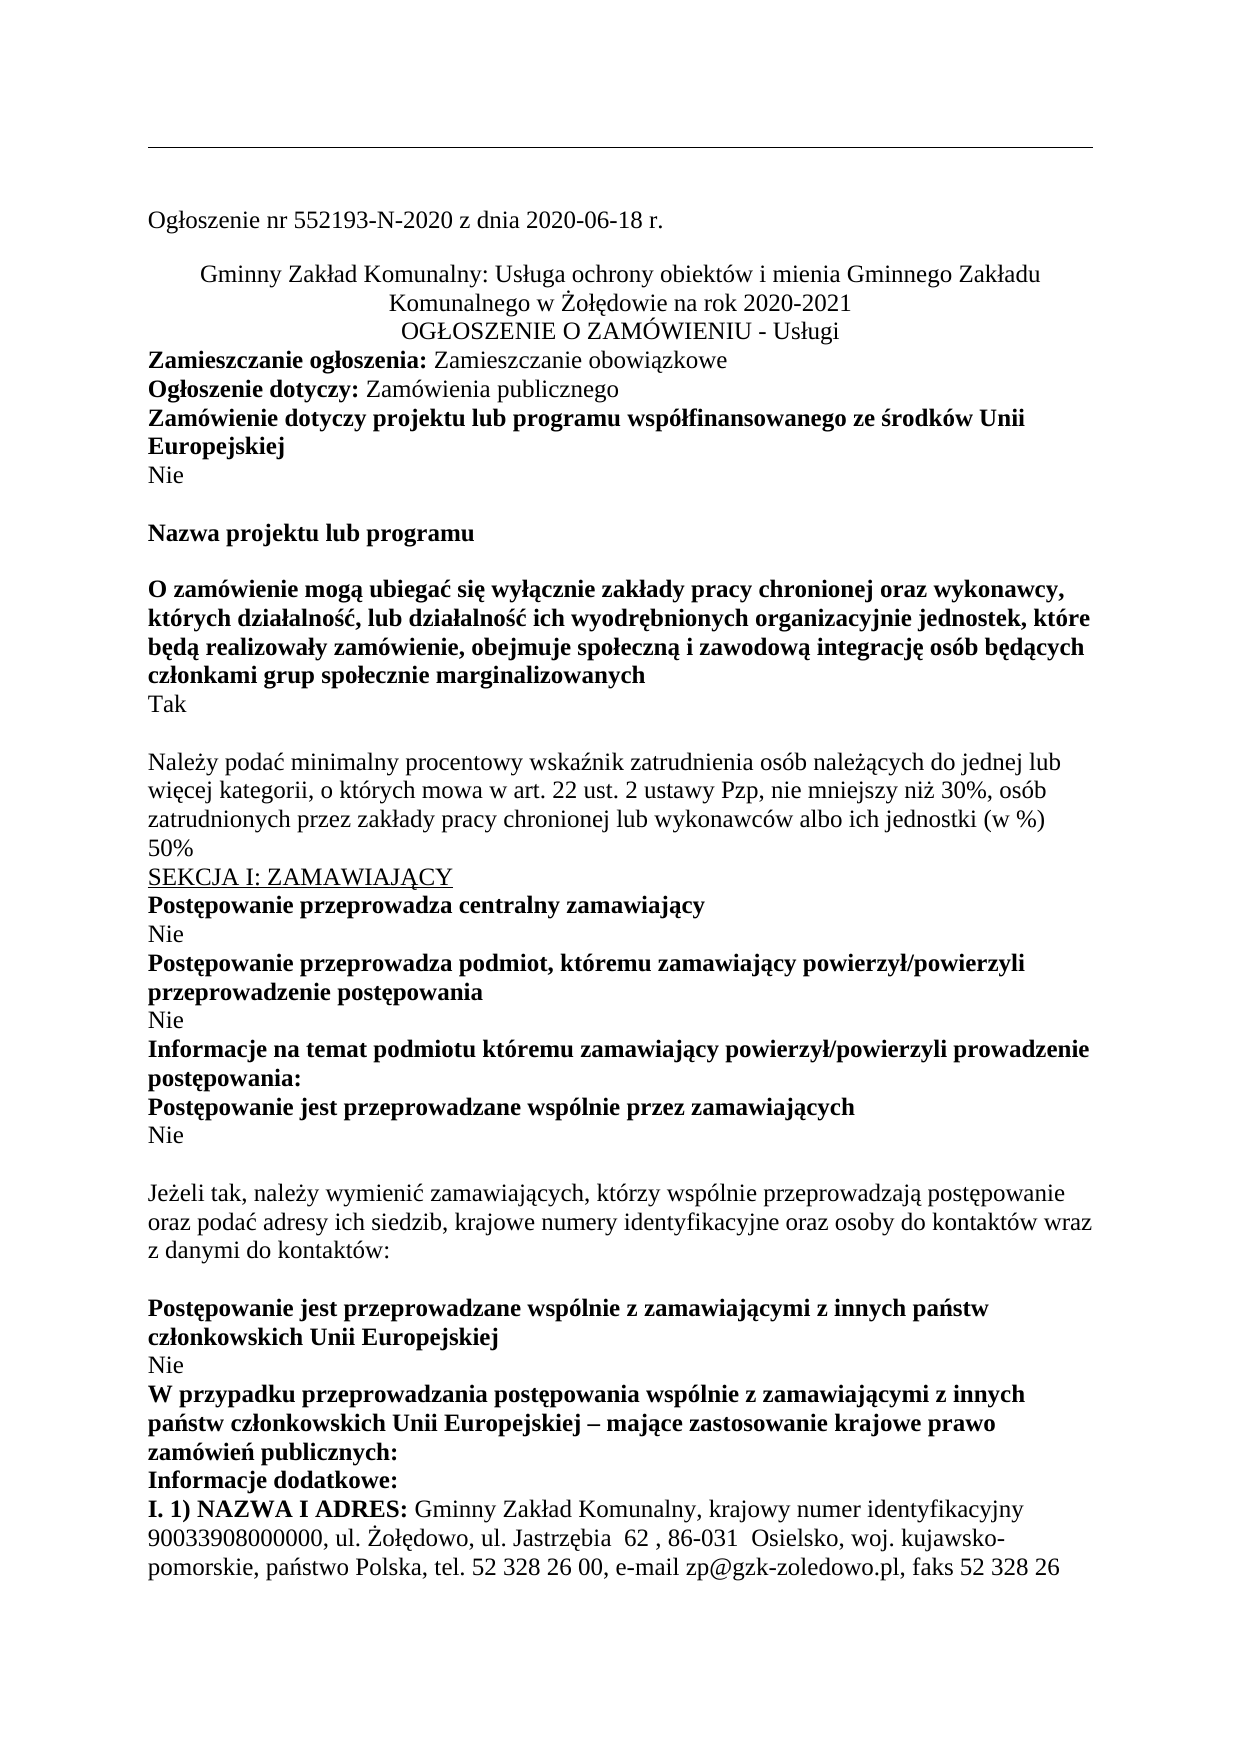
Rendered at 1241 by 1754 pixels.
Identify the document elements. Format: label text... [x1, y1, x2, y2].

text Nie [148, 460, 1093, 489]
text Nie [148, 1351, 1093, 1379]
text Nie [148, 919, 1093, 948]
text Postępowanie przeprowadza centralny zamawiający [148, 891, 1093, 919]
text Zamówienie dotyczy projektu lub programu współfinansowanego ze środków Unii Europejskiej [148, 403, 1093, 460]
text Gminny Zakład Komunalny: Usługa ochrony obiektów i mienia Gminnego Zakładu Komunalnego w Żołędowie na rok 2020-2021 OGŁOSZENIE O ZAMÓWIENIU - Usługi [148, 259, 1093, 345]
text Tak [148, 689, 1093, 718]
text Ogłoszenie dotyczy: Zamówienia publicznego [148, 374, 1093, 403]
text W przypadku przeprowadzania postępowania wspólnie z zamawiającymi z innych państw członkowskich Unii Europejskiej – mające zastosowanie krajowe prawo zamówień publicznych: Informacje dodatkowe: [148, 1379, 1093, 1494]
text Nazwa projektu lub programu [148, 489, 1093, 574]
text Nie [148, 1121, 1093, 1149]
text Nie [148, 1006, 1093, 1034]
text O zamówienie mogą ubiegać się wyłącznie zakłady pracy chronionej oraz wykonawcy, których działalność, lub działalność ich wyodrębnionych organizacyjnie jednostek, które będą realizowały zamówienie, obejmuje społeczną i zawodową integrację osób będących członkami grup społecznie marginalizowanych [148, 574, 1093, 689]
text Jeżeli tak, należy wymienić zamawiających, którzy wspólnie przeprowadzają postępowanie oraz podać adresy ich siedzib, krajowe numery identyfikacyjne oraz osoby do kontaktów wraz z danymi do kontaktów: Postępowanie jest przeprowadzane wspólnie z zamawiającymi z innych państw członkowskich Unii Europejskiej [148, 1149, 1093, 1351]
text SEKCJA I: ZAMAWIAJĄCY [148, 862, 1093, 891]
text Postępowanie przeprowadza podmiot, któremu zamawiający powierzył/powierzyli przeprowadzenie postępowania [148, 948, 1093, 1006]
text Należy podać minimalny procentowy wskaźnik zatrudnienia osób należących do jednej lub więcej kategorii, o których mowa w art. 22 ust. 2 ustawy Pzp, nie mniejszy niż 30%, osób zatrudnionych przez zakłady pracy chronionej lub wykonawców albo ich jednostki (w %) 50% [148, 718, 1093, 862]
text Ogłoszenie nr 552193-N-2020 z dnia 2020-06-18 r. [148, 148, 1093, 234]
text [148, 1494, 1093, 1581]
text Informacje na temat podmiotu któremu zamawiający powierzył/powierzyli prowadzenie postępowania: Postępowanie jest przeprowadzane wspólnie przez zamawiających [148, 1034, 1093, 1121]
text Zamieszczanie ogłoszenia: Zamieszczanie obowiązkowe [148, 345, 1093, 374]
